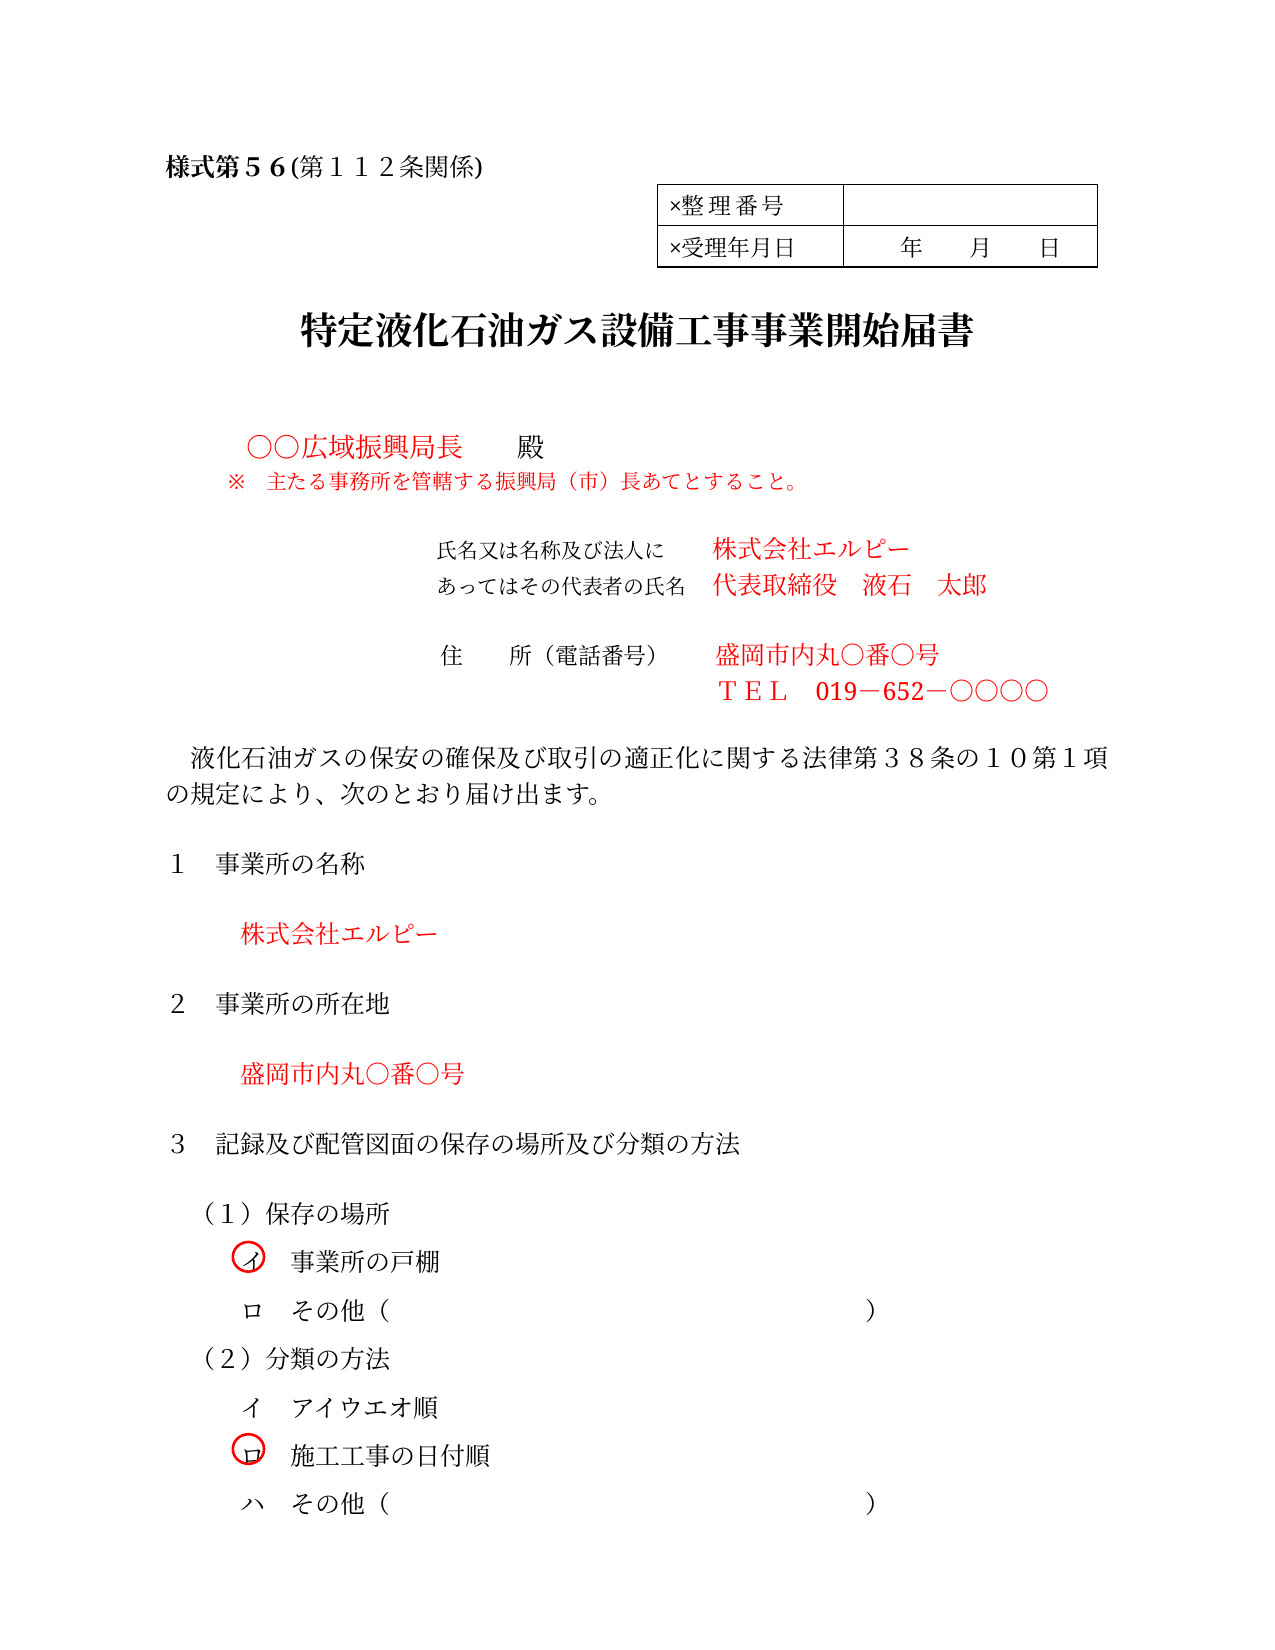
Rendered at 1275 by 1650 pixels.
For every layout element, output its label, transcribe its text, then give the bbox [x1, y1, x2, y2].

text ハ その他（ ） [165, 1485, 1109, 1521]
text （２）分類の方法 [165, 1340, 1109, 1376]
table_cell 年 月 日 [844, 226, 1097, 266]
text 液化石油ガスの保安の確保及び取引の適正化に関する法律第３８条の１０第１項の規定により、次のとおり届け出ます。 [165, 739, 1109, 811]
text ※ 主たる事務所を管轄する振興局（市）長あてとすること。 [165, 465, 1109, 495]
text 住 所（電話番号） 盛岡市内丸○番○号 [165, 635, 1109, 671]
text 株式会社エルピー [165, 914, 1109, 951]
text １ 事業所の名称 [165, 844, 1109, 881]
text あってはその代表者の氏名 代表取締役 液石 太郎 [165, 565, 1109, 601]
text ロ その他（ ） [165, 1291, 1109, 1327]
text イ アイウエオ順 [165, 1388, 1109, 1424]
text 特定液化石油ガス設備工事事業開始届書 [165, 302, 1109, 355]
text ＴＥＬ 019－652－○○○○ [165, 671, 1109, 707]
text ３ 記録及び配管図面の保存の場所及び分類の方法 [165, 1124, 1109, 1161]
table_header ×整理番号 [658, 185, 843, 225]
text 盛岡市内丸○番○号 [165, 1054, 1109, 1091]
table_header [844, 185, 1097, 225]
text 氏名又は名称及び法人に 株式会社エルピー [165, 529, 1109, 565]
text 様式第５６(第１１２条関係) [165, 148, 1109, 184]
text ○○広域振興局長 殿 [165, 426, 1109, 465]
text ロ 施工工事の日付順 [165, 1437, 1109, 1473]
text イ 事業所の戸棚 [165, 1243, 1109, 1279]
table_cell ×受理年月日 [658, 226, 843, 266]
text ２ 事業所の所在地 [165, 984, 1109, 1021]
text （１）保存の場所 [165, 1194, 1109, 1231]
